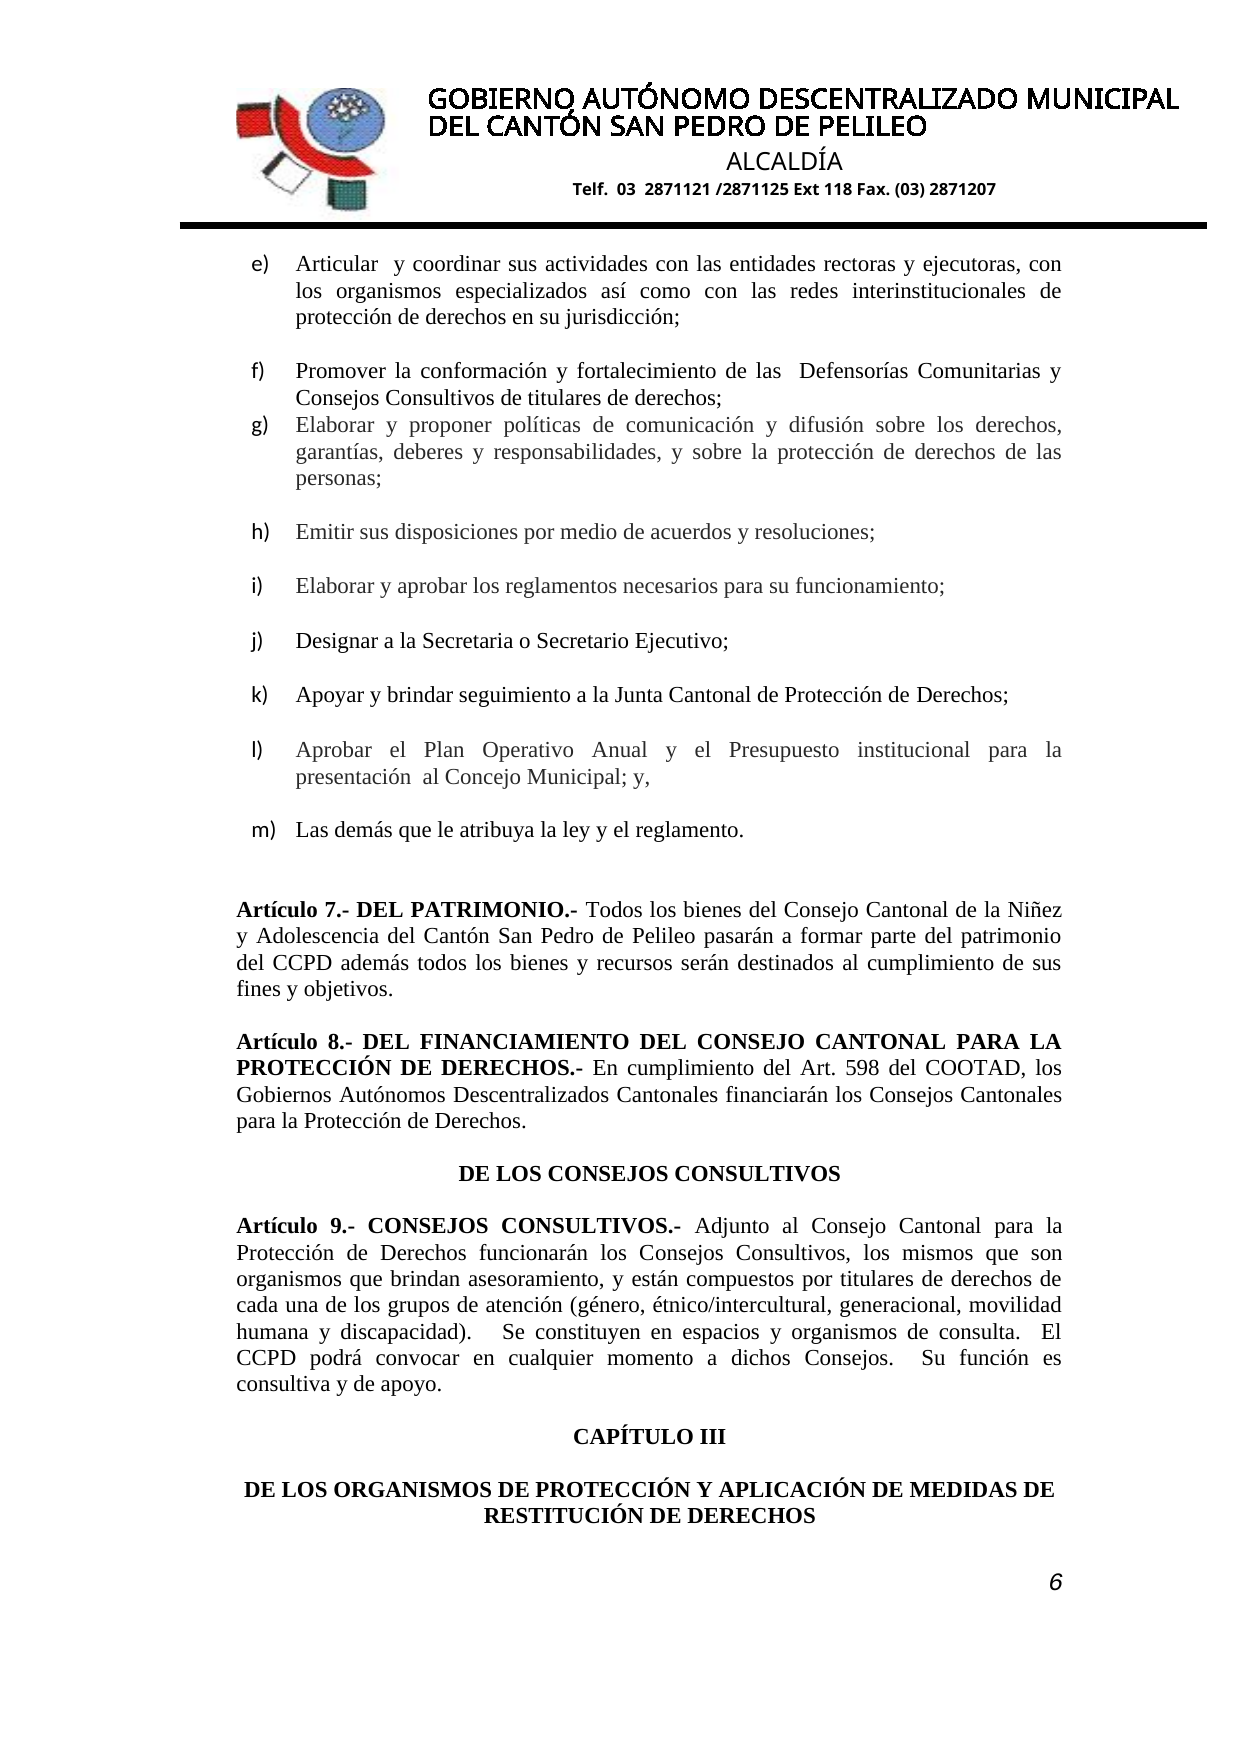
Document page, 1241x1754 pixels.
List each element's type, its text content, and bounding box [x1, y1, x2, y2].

list Designar a la Secretaria o Secretario Ejecutivo; [251, 626, 1063, 654]
list Aprobar el Plan Operativo Anual y el Presupuesto institucional para la presentación al Concejo Municipal; y, [251, 735, 1063, 789]
text DE LOS CONSEJOS CONSULTIVOS [236, 1160, 1063, 1186]
picture [236, 88, 400, 220]
list Elaborar y aprobar los reglamentos necesarios para su funcionamiento; [251, 572, 1063, 599]
list Articular y coordinar sus actividades con las entidades rectoras y ejecutoras, con los organismos especializados así como con las redes interinstitucionales de protección de derechos en su jurisdicción; [251, 249, 1063, 329]
list Las demás que le atribuya la ley y el reglamento. [251, 815, 1063, 843]
list Promover la conformación y fortalecimiento de las Defensorías Comunitarias y Consejos Consultivos de titulares de derechos; [251, 356, 1063, 410]
text DE LOS ORGANISMOS DE PROTECCIÓN Y APLICACIÓN DE MEDIDAS DE RESTITUCIÓN DE DERECHOS [236, 1476, 1063, 1529]
text Artículo 7.- DEL PATRIMONIO.- Todos los bienes del Consejo Cantonal de la Niñez y Adolescencia del Cantón San Pedro de Pelileo pasarán a formar parte del patrimonio del CCPD además todos los bienes y recursos serán destinados al cumplimiento de sus fines y objetivos. [236, 896, 1063, 1002]
text Artículo 9.- CONSEJOS CONSULTIVOS.- Adjunto al Consejo Cantonal para la Protección de Derechos funcionarán los Consejos Consultivos, los mismos que son organismos que brindan asesoramiento, y están compuestos por titulares de derechos de cada una de los grupos de atención (género, étnico/intercultural, generacional, movilidad humana y discapacidad). Se constituyen en espacios y organismos de consulta. El CCPD podrá convocar en cualquier momento a dichos Consejos. Su función es consultiva y de apoyo. [236, 1212, 1063, 1397]
list Emitir sus disposiciones por medio de acuerdos y resoluciones; [251, 517, 1063, 545]
list Apoyar y brindar seguimiento a la Junta Cantonal de Protección de Derechos; [251, 680, 1063, 708]
text CAPÍTULO III [236, 1423, 1063, 1449]
list Elaborar y proponer políticas de comunicación y difusión sobre los derechos, garantías, deberes y responsabilidades, y sobre la protección de derechos de las personas; [251, 410, 1063, 491]
text Artículo 8.- DEL FINANCIAMIENTO DEL CONSEJO CANTONAL PARA LA PROTECCIÓN DE DERECHOS.- En cumplimiento del Art. 598 del COOTAD, los Gobiernos Autónomos Descentralizados Cantonales financiarán los Consejos Cantonales para la Protección de Derechos. [236, 1028, 1063, 1133]
